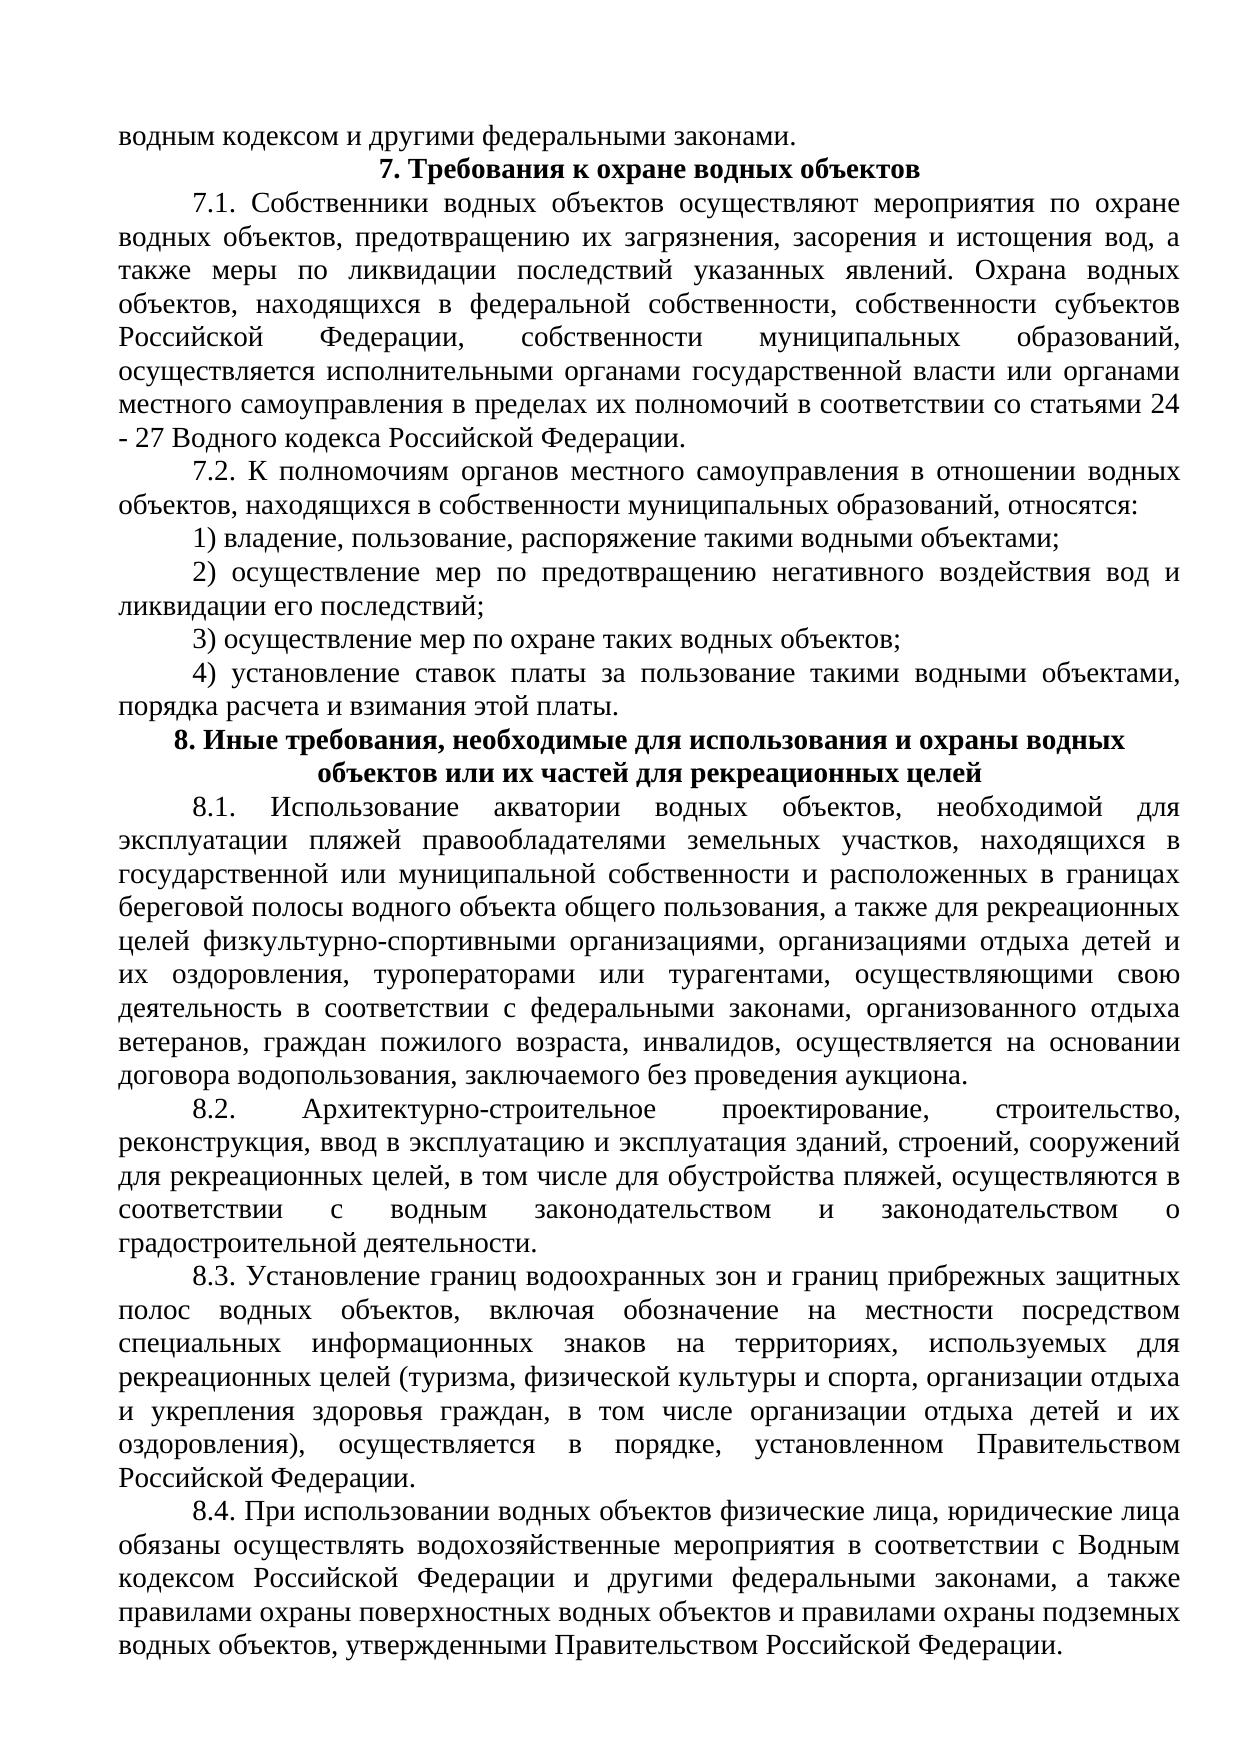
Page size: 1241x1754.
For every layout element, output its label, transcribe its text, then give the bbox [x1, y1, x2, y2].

text 8. Иные требования, необходимые для использования и охраны водных объектов или их частей для рекреационных целей [118, 722, 1181, 789]
text 7.1. Собственники водных объектов осуществляют мероприятия по охране водных объектов, предотвращению их загрязнения, засорения и истощения вод, а также меры по ликвидации последствий указанных явлений. Охрана водных объектов, находящихся в федеральной собственности, собственности субъектов Российской Федерации, собственности муниципальных образований, осуществляется исполнительными органами государственной власти или органами местного самоуправления в пределах их полномочий в соответствии со статьями 24 - 27 Водного кодекса Российской Федерации. [118, 185, 1181, 453]
text 7. Требования к охране водных объектов [118, 152, 1181, 185]
text 4) установление ставок платы за пользование такими водными объектами, порядка расчета и взимания этой платы. [118, 655, 1181, 722]
text 8.4. При использовании водных объектов физические лица, юридические лица обязаны осуществлять водохозяйственные мероприятия в соответствии с Водным кодексом Российской Федерации и другими федеральными законами, а также правилами охраны поверхностных водных объектов и правилами охраны подземных водных объектов, утвержденными Правительством Российской Федерации. [118, 1493, 1181, 1661]
text 8.2. Архитектурно-строительное проектирование, строительство, реконструкция, ввод в эксплуатацию и эксплуатация зданий, строений, сооружений для рекреационных целей, в том числе для обустройства пляжей, осуществляются в соответствии с водным законодательством и законодательством о градостроительной деятельности. [118, 1091, 1181, 1258]
text 2) осуществление мер по предотвращению негативного воздействия вод и ликвидации его последствий; [118, 554, 1181, 621]
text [118, 118, 1181, 152]
text 3) осуществление мер по охране таких водных объектов; [118, 621, 1181, 655]
text 1) владение, пользование, распоряжение такими водными объектами; [118, 521, 1181, 554]
text 8.3. Установление границ водоохранных зон и границ прибрежных защитных полос водных объектов, включая обозначение на местности посредством специальных информационных знаков на территориях, используемых для рекреационных целей (туризма, физической культуры и спорта, организации отдыха и укрепления здоровья граждан, в том числе организации отдыха детей и их оздоровления), осуществляется в порядке, установленном Правительством Российской Федерации. [118, 1258, 1181, 1493]
text 7.2. К полномочиям органов местного самоуправления в отношении водных объектов, находящихся в собственности муниципальных образований, относятся: [118, 453, 1181, 521]
text 8.1. Использование акватории водных объектов, необходимой для эксплуатации пляжей правообладателями земельных участков, находящихся в государственной или муниципальной собственности и расположенных в границах береговой полосы водного объекта общего пользования, а также для рекреационных целей физкультурно-спортивными организациями, организациями отдыха детей и их оздоровления, туроператорами или турагентами, осуществляющими свою деятельность в соответствии с федеральными законами, организованного отдыха ветеранов, граждан пожилого возраста, инвалидов, осуществляется на основании договора водопользования, заключаемого без проведения аукциона. [118, 789, 1181, 1091]
